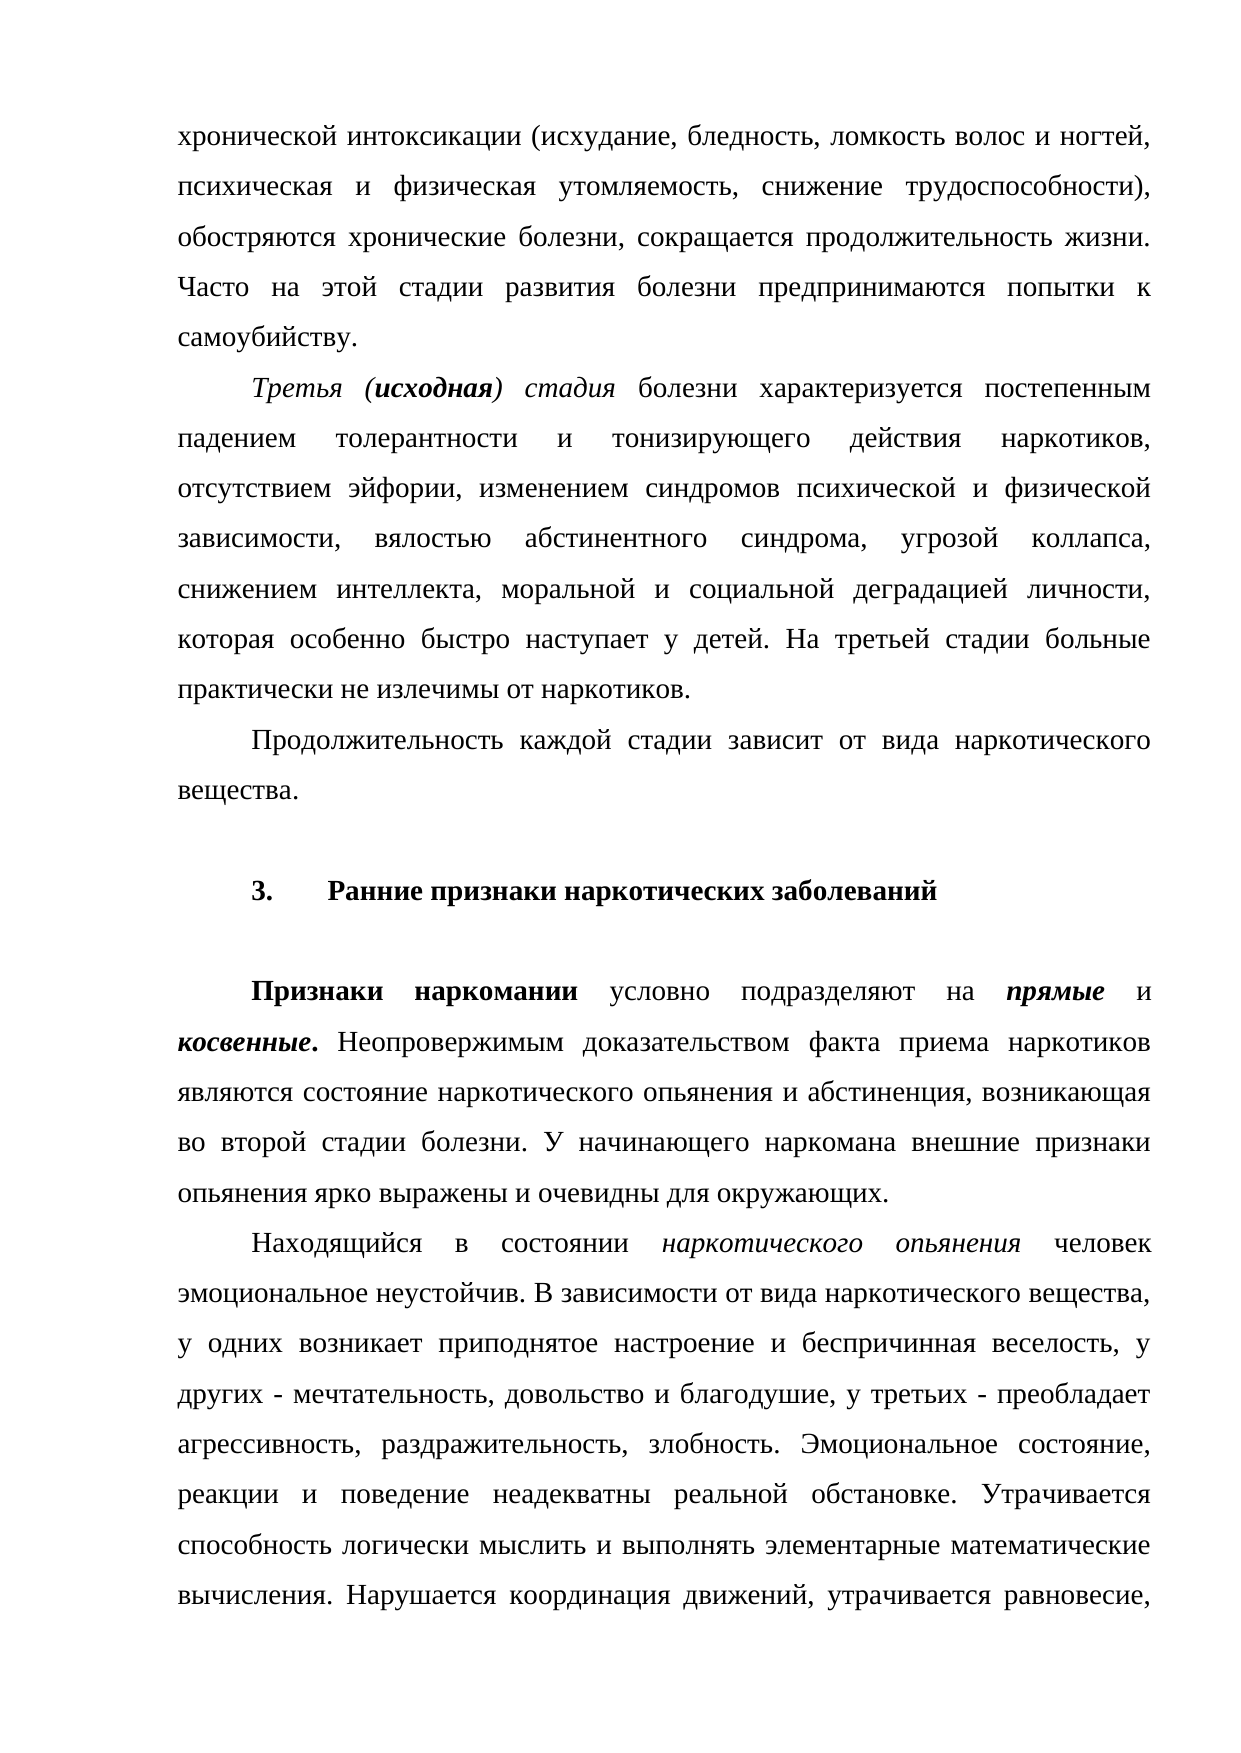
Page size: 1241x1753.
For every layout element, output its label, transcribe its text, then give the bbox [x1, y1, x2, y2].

text Третья (исходная) стадия болезни характеризуется постепенным падением толерантности и тонизирующего действия наркотиков, отсутствием эйфории, изменением синдромов психической и физической зависимости, вялостью абстинентного синдрома, угрозой коллапса, снижением интеллекта, моральной и социальной деградацией личности, которая особенно быстро наступает у детей. На третьей стадии больные практически не излечимы от наркотиков. [177, 370, 1152, 705]
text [177, 1225, 1152, 1611]
list Ранние признаки наркотических заболеваний [177, 873, 1152, 906]
text Продолжительность каждой стадии зависит от вида наркотического вещества. [177, 722, 1152, 806]
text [177, 118, 1152, 353]
text Признаки наркомании условно подразделяют на прямые и косвенные. Неопровержимым доказательством факта приема наркотиков являются состояние наркотического опьянения и абстиненция, возникающая во второй стадии болезни. У начинающего наркомана внешние признаки опьянения ярко выражены и очевидны для окружающих. [177, 973, 1152, 1208]
